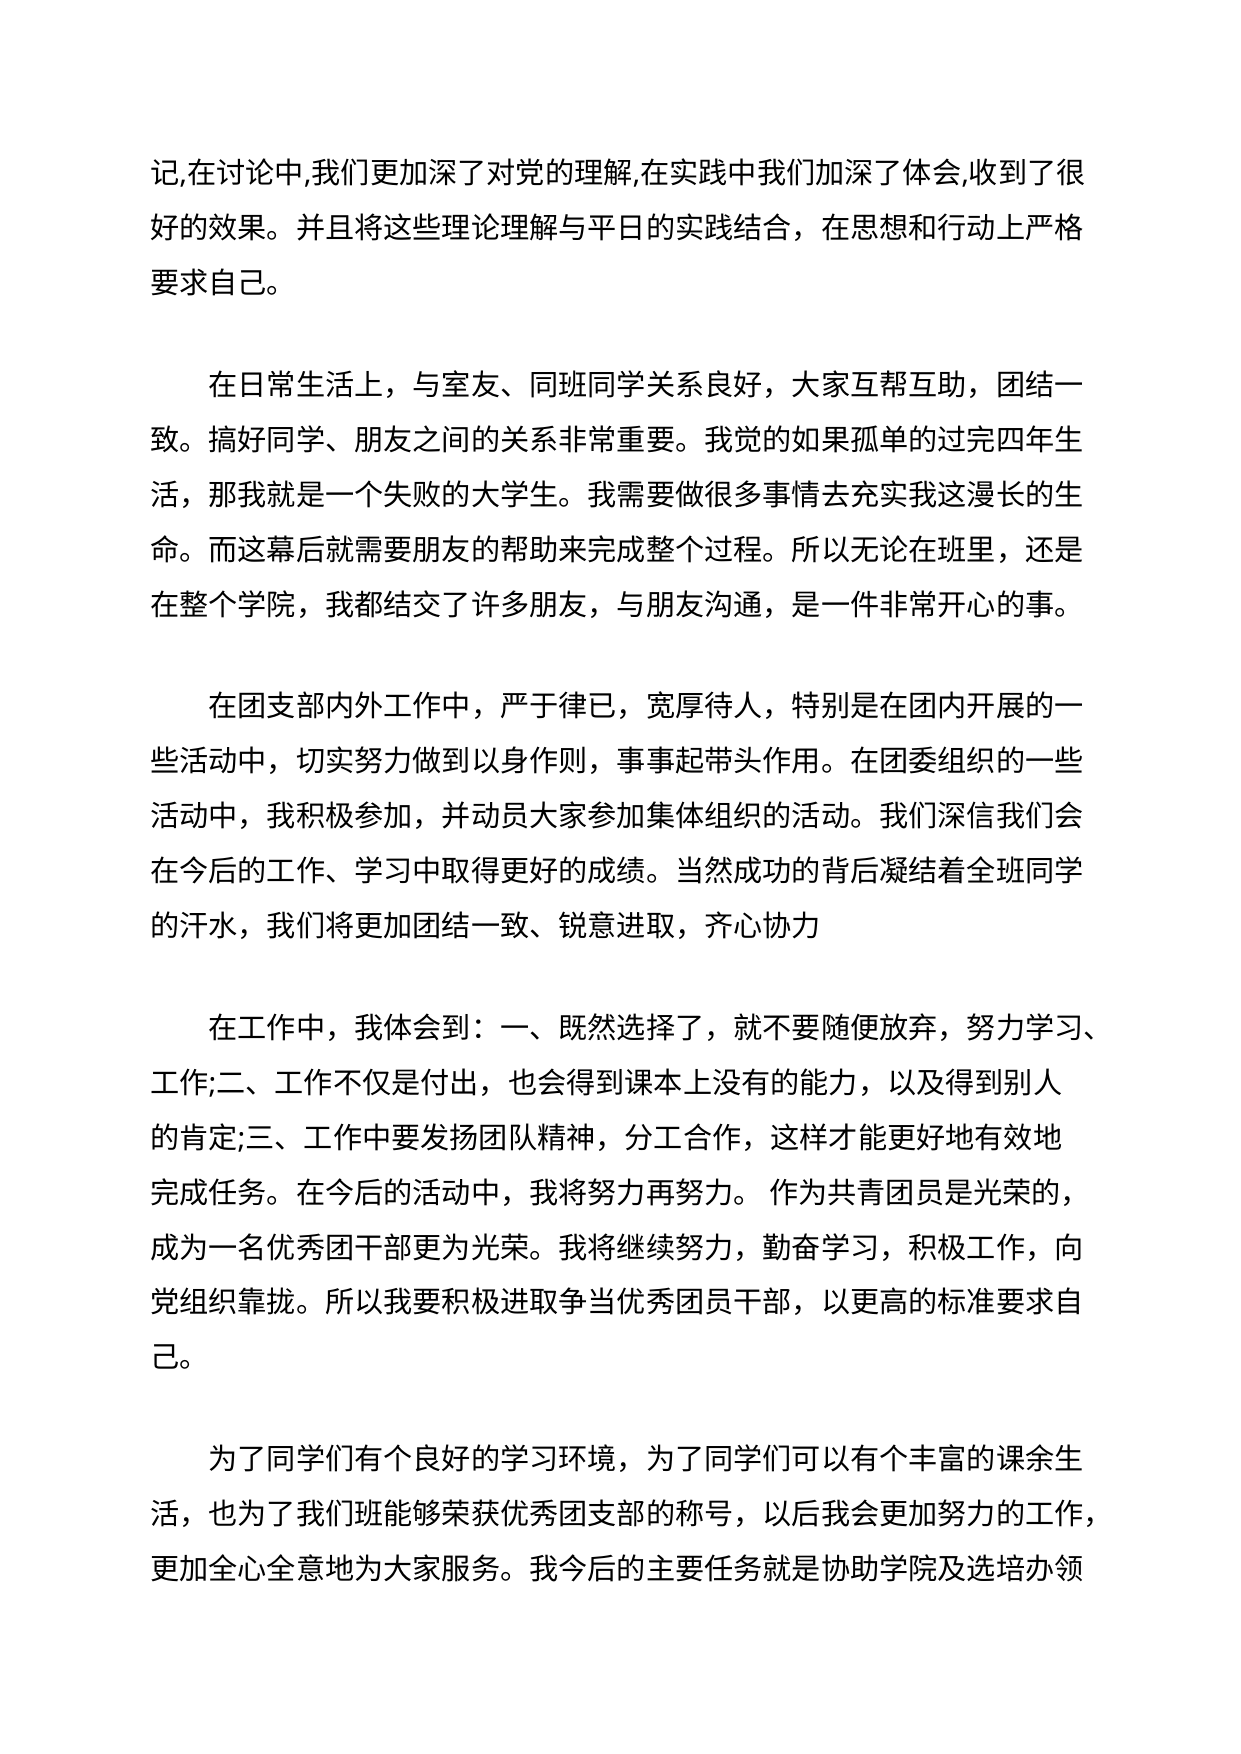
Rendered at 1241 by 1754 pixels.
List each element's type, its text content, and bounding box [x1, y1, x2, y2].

text 在日常生活上，与室友、同班同学关系良好，大家互帮互助，团结一致。搞好同学、朋友之间的关系非常重要。我觉的如果孤单的过完四年生活，那我就是一个失败的大学生。我需要做很多事情去充实我这漫长的生命。而这幕后就需要朋友的帮助来完成整个过程。所以无论在班里，还是在整个学院，我都结交了许多朋友，与朋友沟通，是一件非常开心的事。 [150, 362, 1090, 623]
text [150, 150, 1090, 302]
text 在团支部内外工作中，严于律已，宽厚待人，特别是在团内开展的一些活动中，切实努力做到以身作则，事事起带头作用。在团委组织的一些活动中，我积极参加，并动员大家参加集体组织的活动。我们深信我们会在今后的工作、学习中取得更好的成绩。当然成功的背后凝结着全班同学的汗水，我们将更加团结一致、锐意进取，齐心协力 [150, 683, 1090, 945]
text 在工作中，我体会到：一、既然选择了，就不要随便放弃，努力学习、工作;二、工作不仅是付出，也会得到课本上没有的能力，以及得到别人的肯定;三、工作中要发扬团队精神，分工合作，这样才能更好地有效地完成任务。在今后的活动中，我将努力再努力。 作为共青团员是光荣的，成为一名优秀团干部更为光荣。我将继续努力，勤奋学习，积极工作，向党组织靠拢。所以我要积极进取争当优秀团员干部，以更高的标准要求自己。 [150, 1004, 1090, 1376]
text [150, 1436, 1090, 1588]
